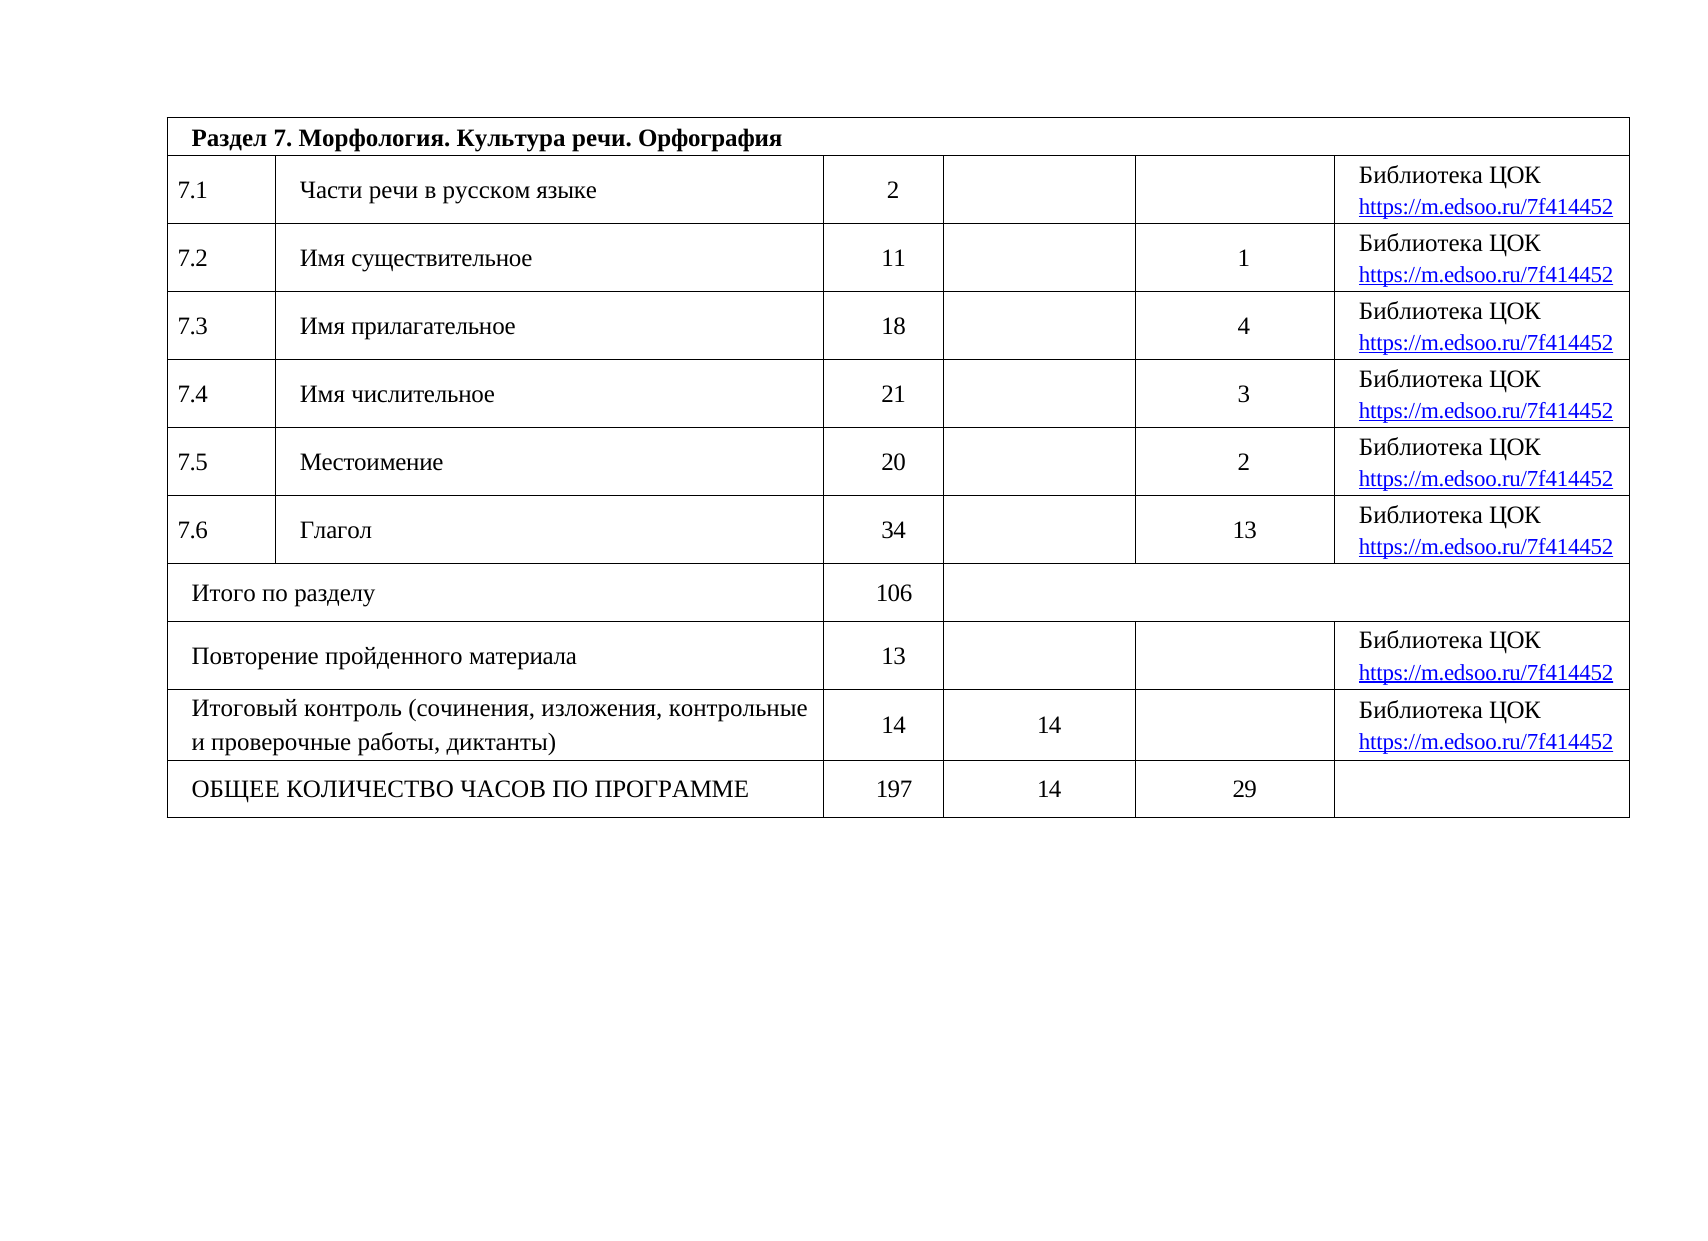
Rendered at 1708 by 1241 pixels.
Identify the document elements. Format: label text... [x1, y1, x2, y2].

table_cell 1 [1136, 224, 1334, 291]
table_cell [944, 622, 1135, 689]
table_cell 14 [944, 761, 1135, 817]
table_cell ОБЩЕЕ КОЛИЧЕСТВО ЧАСОВ ПО ПРОГРАММЕ [168, 761, 823, 817]
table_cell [1335, 224, 1629, 291]
table_cell 7.3 [168, 292, 275, 359]
table_cell 7.4 [168, 360, 275, 427]
table_cell Библиотека ЦОК https://m.edsoo.ru/7f414452 [1335, 622, 1629, 689]
table_cell 34 [824, 496, 943, 563]
table_cell [1136, 690, 1334, 760]
table_cell 4 [1136, 292, 1334, 359]
table_cell Библиотека ЦОК https://m.edsoo.ru/7f414452 [1335, 360, 1629, 427]
table_cell 106 [824, 564, 943, 621]
table_cell 7.5 [168, 428, 275, 495]
table_cell 7.2 [168, 224, 275, 291]
table_cell Итоговый контроль (сочинения, изложения, контрольные и проверочные работы, диктанты) [168, 690, 823, 760]
table_cell [944, 224, 1135, 291]
table_cell [944, 496, 1135, 563]
table_cell 13 [1136, 496, 1334, 563]
table_cell 2 [824, 156, 943, 223]
table_cell 14 [944, 690, 1135, 760]
table_cell Библиотека ЦОК https://m.edsoo.ru/7f414452 [1335, 292, 1629, 359]
table_cell 11 [824, 224, 943, 291]
table_cell [944, 292, 1135, 359]
table_cell Имя существительное [276, 224, 823, 291]
table_cell 21 [824, 360, 943, 427]
table_cell [1136, 156, 1334, 223]
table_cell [1335, 156, 1629, 223]
table_cell 197 [824, 761, 943, 817]
table_cell Части речи в русском языке [276, 156, 823, 223]
table_cell Библиотека ЦОК https://m.edsoo.ru/7f414452 [1335, 496, 1629, 563]
table_cell [944, 156, 1135, 223]
table_cell Местоимение [276, 428, 823, 495]
table_cell 7.1 [168, 156, 275, 223]
table_cell Глагол [276, 496, 823, 563]
table_cell 2 [1136, 428, 1334, 495]
table_cell Библиотека ЦОК https://m.edsoo.ru/7f414452 [1335, 428, 1629, 495]
table_cell 20 [824, 428, 943, 495]
table_cell [944, 564, 1629, 621]
table_cell Повторение пройденного материала [168, 622, 823, 689]
table_cell Имя прилагательное [276, 292, 823, 359]
table_cell Итого по разделу [168, 564, 823, 621]
table_cell 7.6 [168, 496, 275, 563]
table_cell [944, 428, 1135, 495]
table_cell [1335, 761, 1629, 817]
table_cell Библиотека ЦОК https://m.edsoo.ru/7f414452 [1335, 690, 1629, 760]
table_cell 18 [824, 292, 943, 359]
table_cell [1136, 622, 1334, 689]
table_cell [944, 360, 1135, 427]
table_cell 3 [1136, 360, 1334, 427]
table_cell 29 [1136, 761, 1334, 817]
table_cell Имя числительное [276, 360, 823, 427]
table_cell 13 [824, 622, 943, 689]
table_cell 14 [824, 690, 943, 760]
table_header Раздел 7. Морфология. Культура речи. Орфография [168, 118, 1629, 155]
